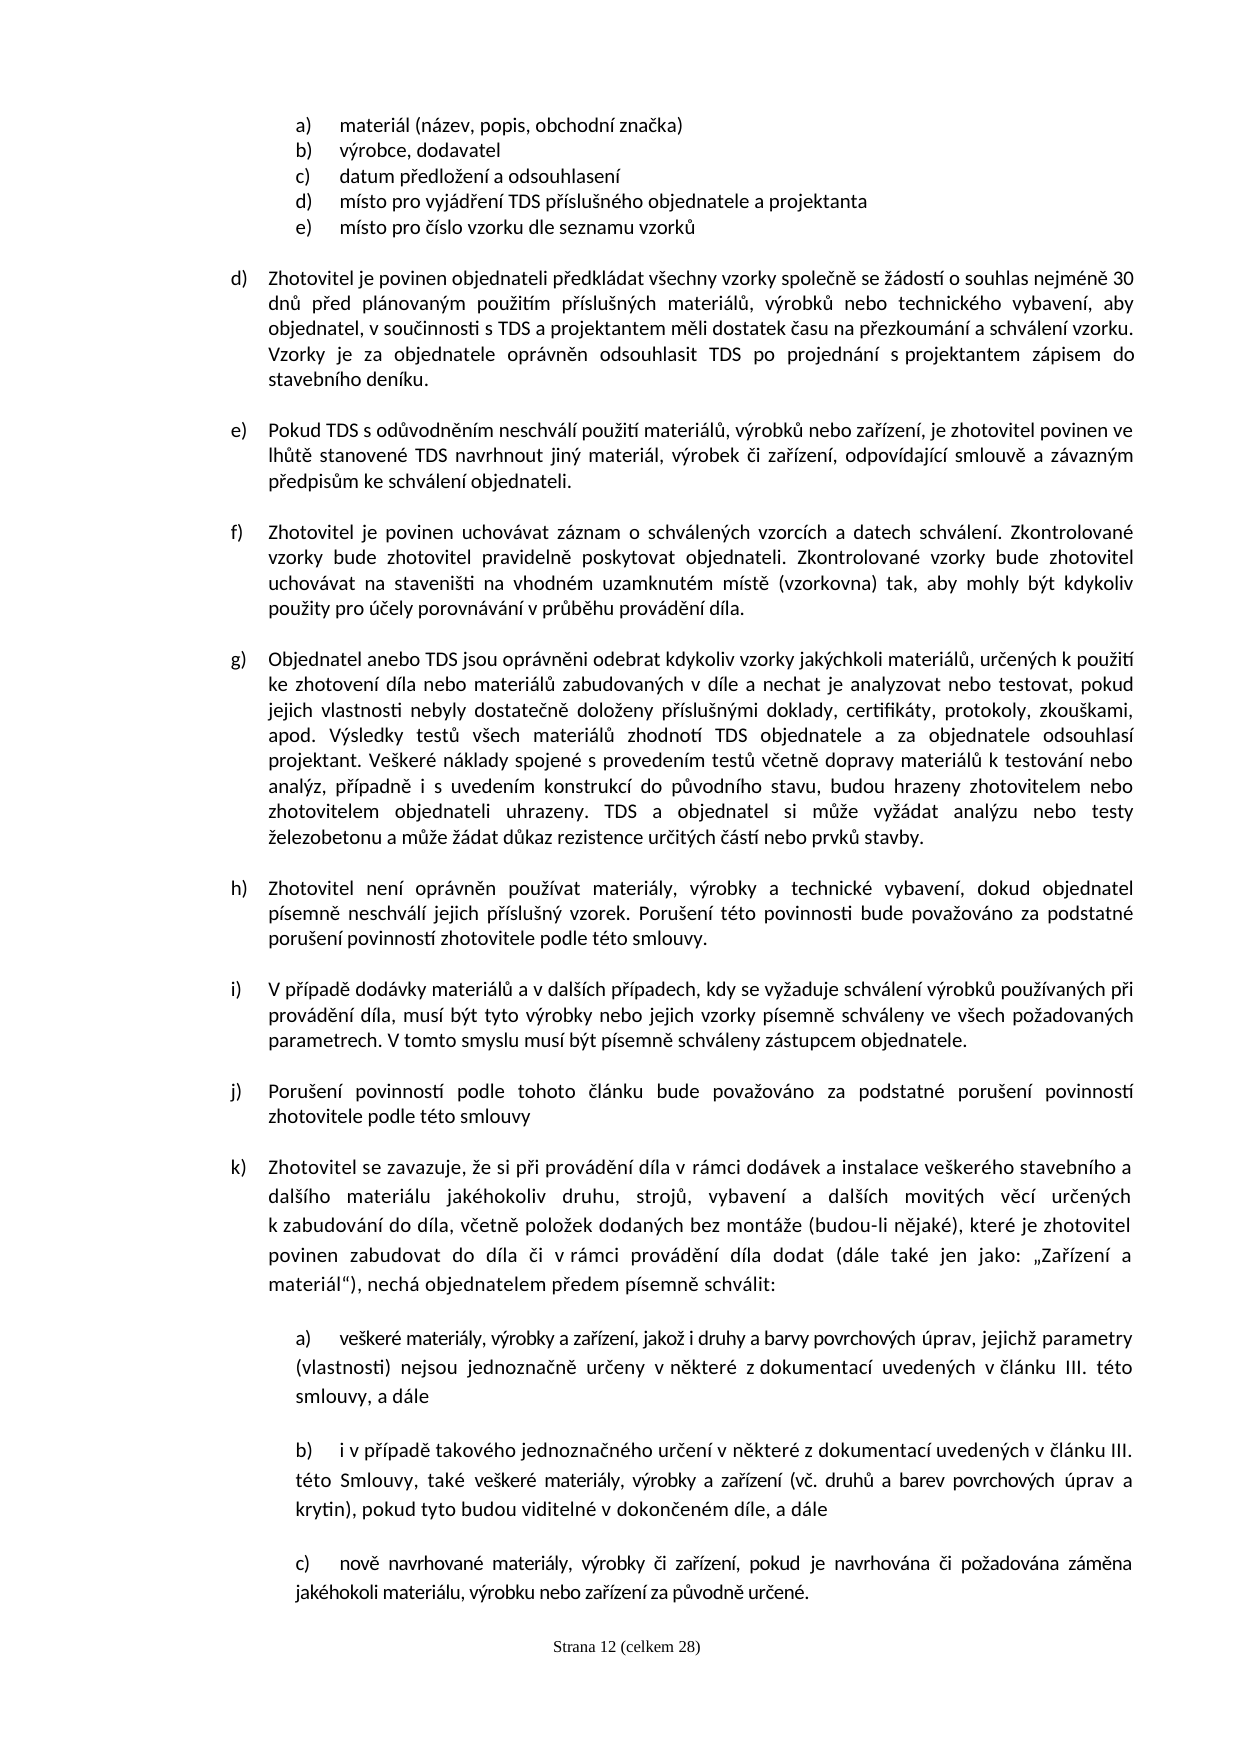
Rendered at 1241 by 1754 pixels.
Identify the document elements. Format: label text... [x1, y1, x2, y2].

list datum předložení a odsouhlasení [295, 163, 1135, 188]
list Pokud TDS s odůvodněním neschválí použití materiálů, výrobků nebo zařízení, je zhotovitel povinen ve lhůtě stanovené TDS navrhnout jiný materiál, výrobek či zařízení, odpovídající smlouvě a závazným předpisům ke schválení objednateli. [231, 417, 1135, 493]
list Porušení povinností podle tohoto článku bude považováno za podstatné porušení povinností zhotovitele podle této smlouvy [231, 1078, 1135, 1129]
list i v případě takového jednoznačného určení v některé z dokumentací uvedených v článku III. této Smlouvy, také veškeré materiály, výrobky a zařízení (vč. druhů a barev povrchových úprav a krytin), pokud tyto budou viditelné v dokončeném díle, a dále [295, 1438, 1133, 1521]
list výrobce, dodavatel [295, 138, 1135, 163]
list Zhotovitel není oprávněn používat materiály, výrobky a technické vybavení, dokud objednatel písemně neschválí jejich příslušný vzorek. Porušení této povinnosti bude považováno za podstatné porušení povinností zhotovitele podle této smlouvy. [231, 875, 1135, 951]
list Zhotovitel je povinen objednateli předkládat všechny vzorky společně se žádostí o souhlas nejméně 30 dnů před plánovaným použitím příslušných materiálů, výrobků nebo technického vybavení, aby objednatel, v součinnosti s TDS a projektantem měli dostatek času na přezkoumání a schválení vzorku. Vzorky je za objednatele oprávněn odsouhlasit TDS po projednání s projektantem zápisem do stavebního deníku. [231, 265, 1135, 392]
list místo pro číslo vzorku dle seznamu vzorků [295, 214, 1135, 239]
list V případě dodávky materiálů a v dalších případech, kdy se vyžaduje schválení výrobků používaných při provádění díla, musí být tyto výrobky nebo jejich vzorky písemně schváleny ve všech požadovaných parametrech. V tomto smyslu musí být písemně schváleny zástupcem objednatele. [231, 976, 1135, 1053]
list Objednatel anebo TDS jsou oprávněni odebrat kdykoliv vzorky jakýchkoli materiálů, určených k použití ke zhotovení díla nebo materiálů zabudovaných v díle a nechat je analyzovat nebo testovat, pokud jejich vlastnosti nebyly dostatečně doloženy příslušnými doklady, certifikáty, protokoly, zkouškami, apod. Výsledky testů všech materiálů zhodnotí TDS objednatele a za objednatele odsouhlasí projektant. Veškeré náklady spojené s provedením testů včetně dopravy materiálů k testování nebo analýz, případně i s uvedením konstrukcí do původního stavu, budou hrazeny zhotovitelem nebo zhotovitelem objednateli uhrazeny. TDS a objednatel si může vyžádat analýzu nebo testy železobetonu a může žádat důkaz rezistence určitých částí nebo prvků stavby. [231, 646, 1135, 849]
list veškeré materiály, výrobky a zařízení, jakož i druhy a barvy povrchových úprav, jejichž parametry (vlastnosti) nejsou jednoznačně určeny v některé z dokumentací uvedených v článku III. této smlouvy, a dále [295, 1325, 1133, 1409]
list materiál (název, popis, obchodní značka) [295, 112, 1135, 138]
list nově navrhované materiály, výrobky či zařízení, pokud je navrhována či požadována záměna jakéhokoli materiálu, výrobku nebo zařízení za původně určené. [295, 1550, 1133, 1605]
list Zhotovitel je povinen uchovávat záznam o schválených vzorcích a datech schválení. Zkontrolované vzorky bude zhotovitel pravidelně poskytovat objednateli. Zkontrolované vzorky bude zhotovitel uchovávat na staveništi na vhodném uzamknutém místě (vzorkovna) tak, aby mohly být kdykoliv použity pro účely porovnávání v průběhu provádění díla. [231, 519, 1135, 621]
list Zhotovitel se zavazuje, že si při provádění díla v rámci dodávek a instalace veškerého stavebního a dalšího materiálu jakéhokoliv druhu, strojů, vybavení a dalších movitých věcí určených k zabudování do díla, včetně položek dodaných bez montáže (budou-li nějaké), které je zhotovitel povinen zabudovat do díla či v rámci provádění díla dodat (dále také jen jako: „Zařízení a materiál“), nechá objednatelem předem písemně schválit: [231, 1154, 1133, 1296]
list místo pro vyjádření TDS příslušného objednatele a projektanta [295, 188, 1135, 214]
